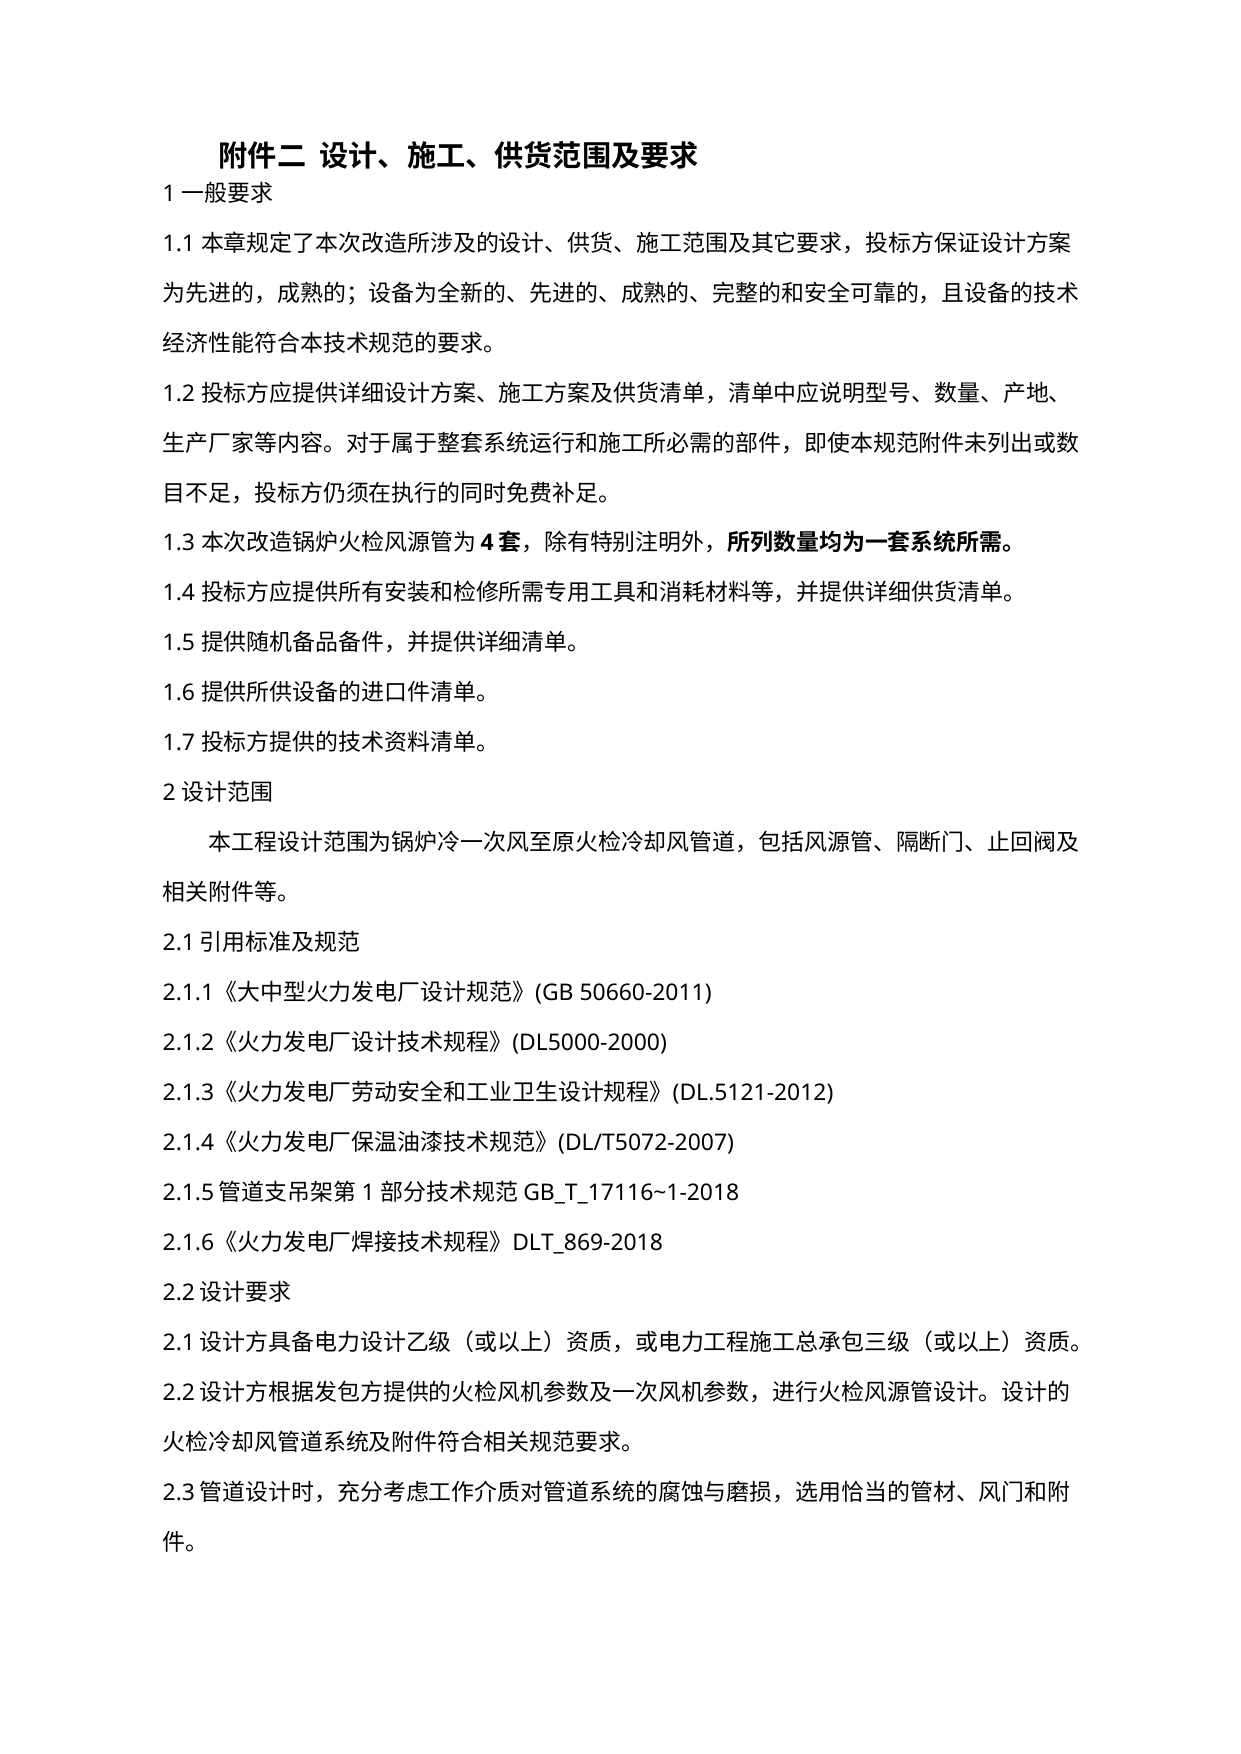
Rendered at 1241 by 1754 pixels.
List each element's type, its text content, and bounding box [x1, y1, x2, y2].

text 本工程设计范围为锅炉冷一次风至原火检冷却风管道，包括风源管、隔断门、止回阀及相关附件等。 [162, 824, 1087, 907]
text 1.1 本章规定了本次改造所涉及的设计、供货、施工范围及其它要求，投标方保证设计方案为先进的，成熟的；设备为全新的、先进的、成熟的、完整的和安全可靠的，且设备的技术经济性能符合本技术规范的要求。 [162, 225, 1087, 358]
text 1.2 投标方应提供详细设计方案、施工方案及供货清单，清单中应说明型号、数量、产地、生产厂家等内容。对于属于整套系统运行和施工所必需的部件，即使本规范附件未列出或数目不足，投标方仍须在执行的同时免费补足。 [162, 375, 1087, 508]
text 2.3管道设计时，充分考虑工作介质对管道系统的腐蚀与磨损，选用恰当的管材、风门和附件。 [162, 1473, 1087, 1557]
text 2.2设计方根据发包方提供的火检风机参数及一次风机参数，进行火检风源管设计。设计的火检冷却风管道系统及附件符合相关规范要求。 [162, 1374, 1087, 1457]
text 1.7 投标方提供的技术资料清单。 [162, 724, 1087, 757]
text 2.1.6《火力发电厂焊接技术规程》DLT_869-2018 [162, 1224, 1087, 1257]
text 1.4 投标方应提供所有安装和检修所需专用工具和消耗材料等，并提供详细供货清单。 [162, 574, 1087, 607]
text 1 一般要求 [162, 175, 1087, 208]
text 2.1.5管道支吊架第 1 部分技术规范 GB_T_17116~1-2018 [162, 1174, 1087, 1207]
text 1.3 本次改造锅炉火检风源管为4套，除有特别注明外，所列数量均为一套系统所需。 [162, 524, 1087, 557]
text 2.1引用标准及规范 [162, 924, 1087, 957]
text 1.6 提供所供设备的进口件清单。 [162, 674, 1087, 707]
text 2.1.1《大中型火力发电厂设计规范》(GB 50660-2011) [162, 974, 1087, 1007]
text 2.1.2《火力发电厂设计技术规程》(DL5000-2000) [162, 1024, 1087, 1057]
text 2.1.3《火力发电厂劳动安全和工业卫生设计规程》(DL.5121-2012) [162, 1074, 1087, 1107]
text 2.2设计要求 [162, 1274, 1087, 1307]
text 2.1.4《火力发电厂保温油漆技术规范》(DL/T5072-2007) [162, 1124, 1087, 1157]
subtitle 附件二 设计、施工、供货范围及要求 [218, 133, 1087, 175]
text 2 设计范围 [162, 774, 1087, 807]
text 2.1设计方具备电力设计乙级（或以上）资质，或电力工程施工总承包三级（或以上）资质。 [162, 1324, 1087, 1357]
text 1.5 提供随机备品备件，并提供详细清单。 [162, 624, 1087, 657]
